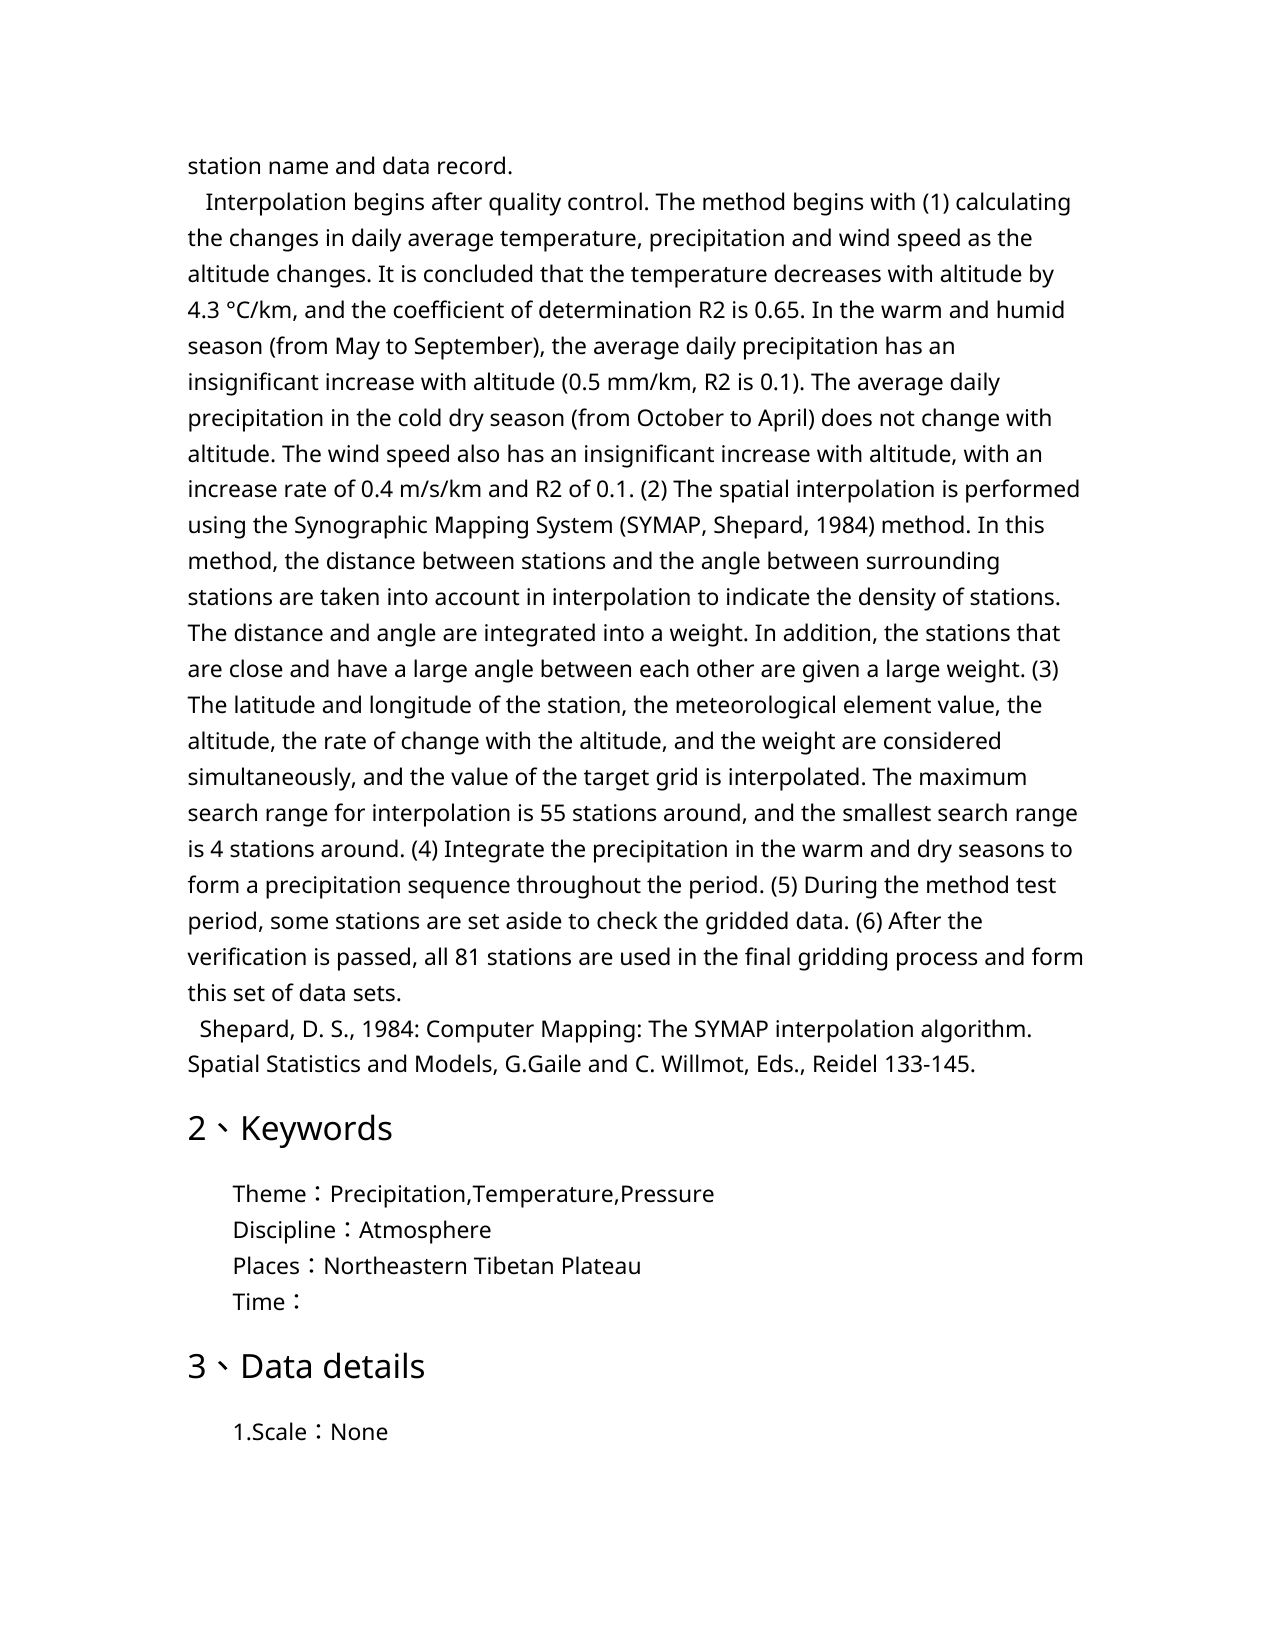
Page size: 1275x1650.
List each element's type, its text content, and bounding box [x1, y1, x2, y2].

text 1.Scale：None [232, 1416, 1087, 1447]
text 2、Keywords [187, 1105, 1087, 1151]
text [187, 150, 1087, 1080]
text Theme：Precipitation,Temperature,Pressure Discipline：Atmosphere Places：Northeastern Tibetan Plateau Time： [232, 1178, 1087, 1317]
text 3、Data details [187, 1343, 1087, 1388]
